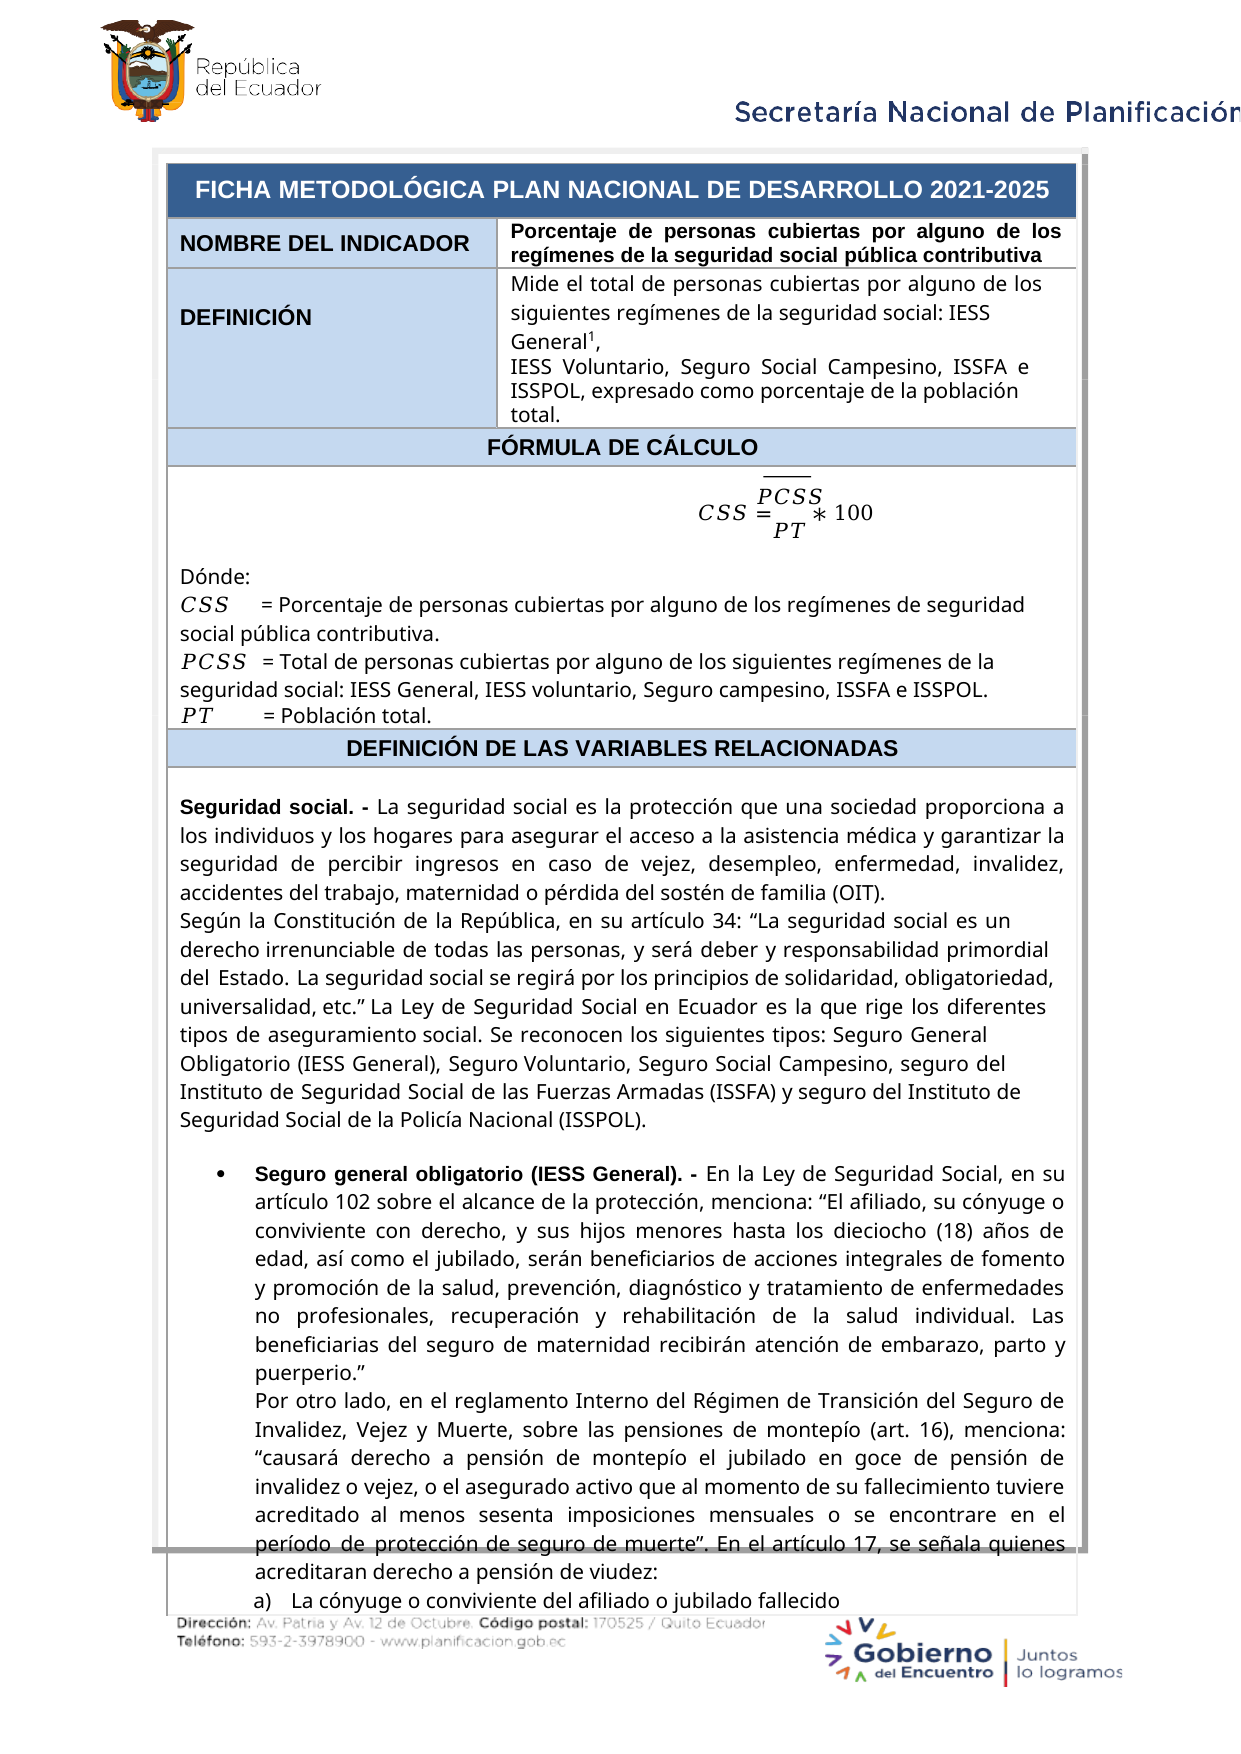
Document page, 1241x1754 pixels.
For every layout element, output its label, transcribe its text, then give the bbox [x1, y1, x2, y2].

picture [752, 106, 767, 122]
picture [1067, 101, 1082, 122]
picture [910, 106, 923, 122]
picture [1135, 101, 1150, 122]
picture [1186, 106, 1200, 122]
picture [1110, 106, 1124, 122]
picture [927, 106, 941, 122]
picture [1021, 101, 1036, 122]
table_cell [168, 768, 1076, 1614]
table_cell DEFINICIÓN DE LAS VARIABLES RELACIONADAS [168, 730, 1076, 766]
picture [177, 1617, 765, 1649]
picture [889, 101, 906, 122]
picture [100, 20, 322, 122]
table_cell Mide el total de personas cubiertas por alguno de los siguientes regímenes de la seguridad social: IESS General1, IESS Voluntario, Seguro Social Campesino, ISSFA e ISSPOL, expresado como porcentaje de la población total. [498, 269, 1076, 427]
picture [1154, 106, 1183, 122]
table_header FICHA METODOLÓGICA PLAN NACIONAL DE DESARROLLO 2021-2025 [168, 164, 1076, 217]
picture [825, 1617, 1123, 1687]
picture [951, 106, 967, 122]
table_cell Porcentaje de personas cubiertas por alguno de los regímenes de la seguridad social pública contributiva [498, 219, 1076, 267]
table_cell 𝑃𝐶𝑆𝑆 𝐶𝑆𝑆 = ∗ 100 𝑃𝑇 Dónde: 𝐶𝑆𝑆 = Porcentaje de personas cubiertas por alguno de los regímenes de seguridad social pública contributiva. 𝑃𝐶𝑆𝑆 = Total de personas cubiertas por alguno de los siguientes regímenes de la seguridad social: IESS General, IESS voluntario, Seguro campesino, ISSFA e ISSPOL. 𝑃𝑇 = Población total. [168, 467, 1076, 728]
picture [970, 106, 984, 122]
picture [855, 101, 876, 122]
picture [1093, 106, 1106, 122]
picture [786, 102, 823, 122]
picture [826, 106, 839, 122]
picture [1211, 101, 1227, 122]
picture [735, 101, 750, 122]
picture [769, 106, 783, 122]
picture [1040, 106, 1054, 122]
table_cell FÓRMULA DE CÁLCULO [168, 429, 1076, 465]
table_cell DEFINICIÓN [168, 269, 496, 427]
picture [987, 106, 1001, 122]
table_cell NOMBRE DEL INDICADOR [168, 219, 496, 267]
